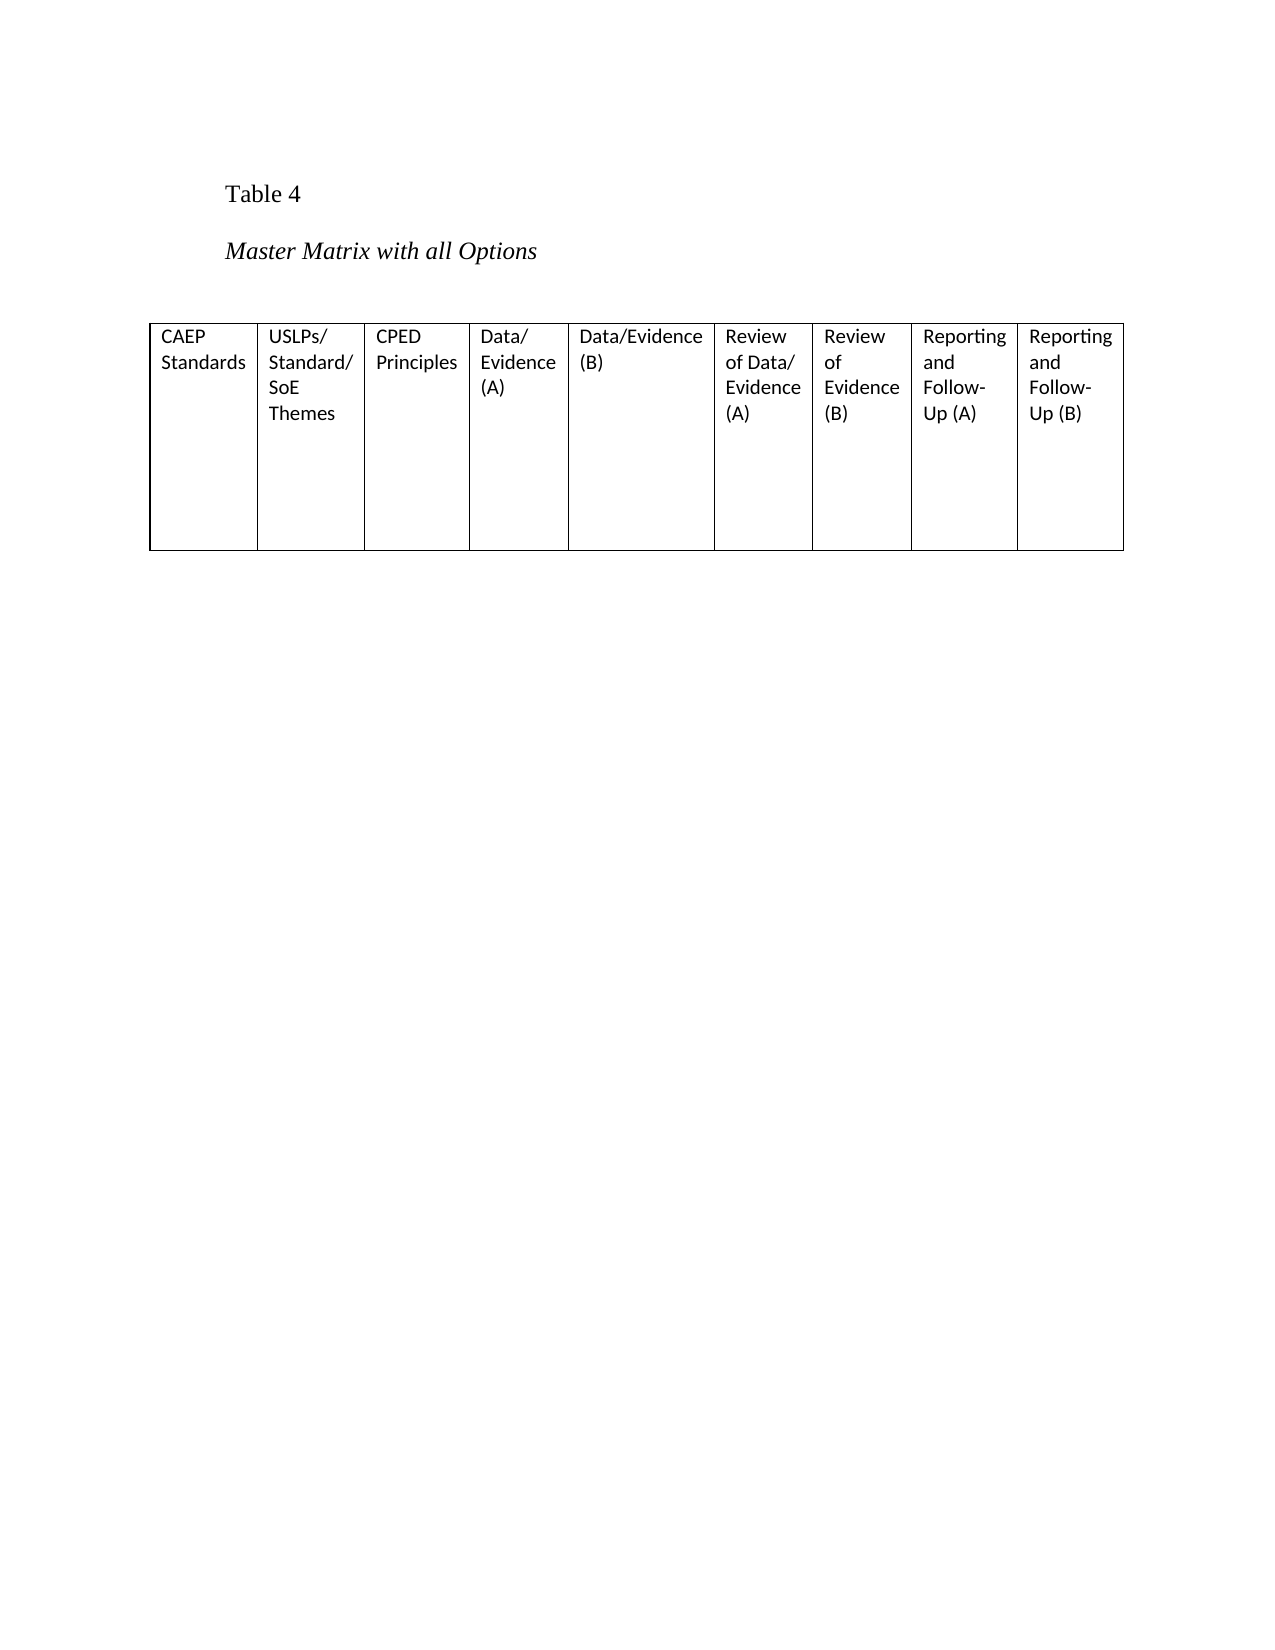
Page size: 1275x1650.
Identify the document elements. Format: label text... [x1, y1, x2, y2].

table_header Data/ Evidence (A) [470, 324, 568, 550]
table_header Data/Evidence (B) [569, 324, 714, 550]
text Table 4 [150, 179, 1125, 207]
table_header CPED Principles [365, 324, 469, 550]
table_header Review of Data/ Evidence (A) [715, 324, 812, 550]
table_header USLPs/ Standard/ SoE Themes [258, 324, 364, 550]
table_header Reporting and Follow-Up (A) [912, 324, 1017, 550]
table_header CAEP Standards [151, 324, 257, 550]
table_header Reporting and Follow-Up (B) [1018, 324, 1123, 550]
table_header Review of Evidence (B) [813, 324, 911, 550]
text Master Matrix with all Options [150, 236, 1125, 265]
